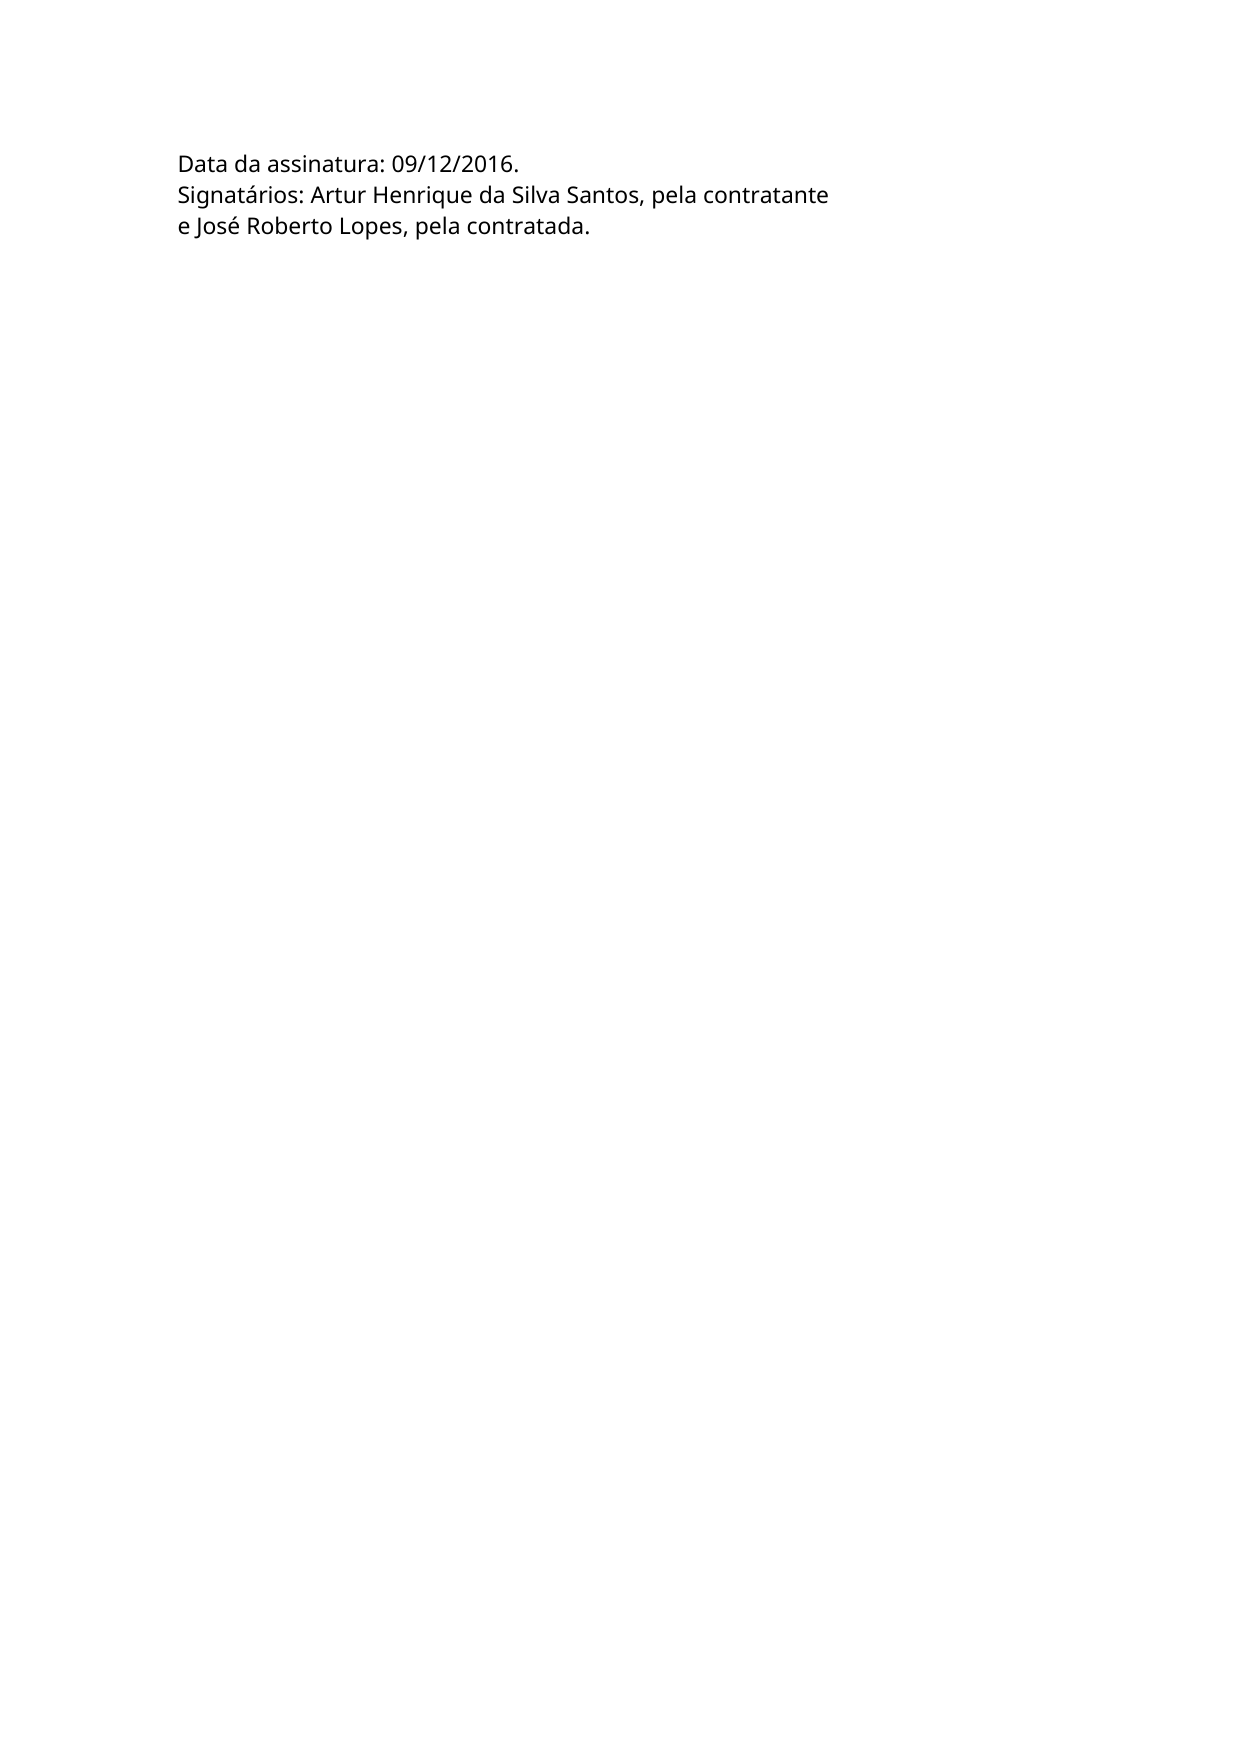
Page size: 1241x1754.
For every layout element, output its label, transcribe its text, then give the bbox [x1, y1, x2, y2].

text Signatários: Artur Henrique da Silva Santos, pela contratante [177, 179, 1063, 210]
text e José Roberto Lopes, pela contratada. [177, 210, 1063, 241]
text Data da assinatura: 09/12/2016. [177, 148, 1063, 179]
